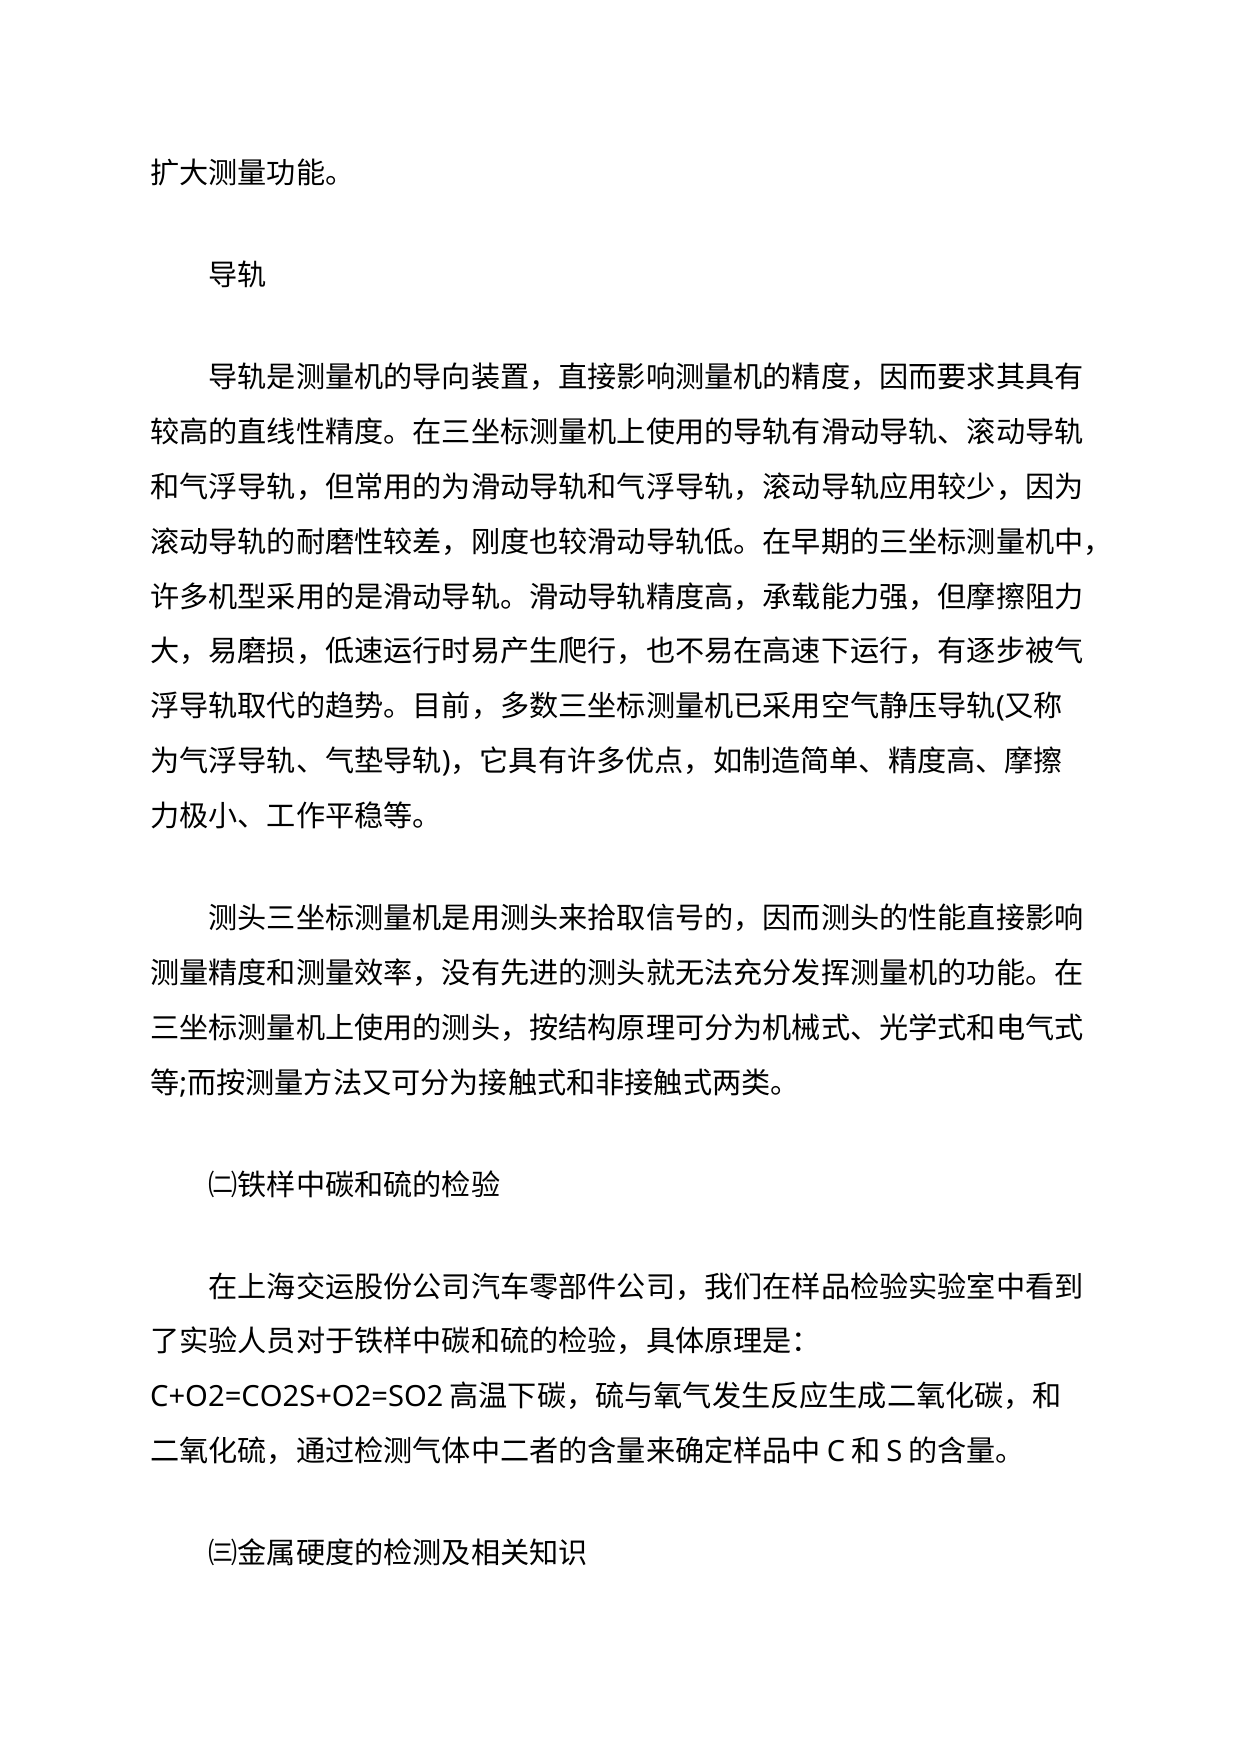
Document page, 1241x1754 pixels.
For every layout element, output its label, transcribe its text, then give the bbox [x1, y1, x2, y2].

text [150, 150, 1090, 192]
text 导轨 [150, 252, 1090, 294]
text ㈢金属硬度的检测及相关知识 [150, 1530, 1090, 1572]
text 测头三坐标测量机是用测头来拾取信号的，因而测头的性能直接影响测量精度和测量效率，没有先进的测头就无法充分发挥测量机的功能。在三坐标测量机上使用的测头，按结构原理可分为机械式、光学式和电气式等;而按测量方法又可分为接触式和非接触式两类。 [150, 895, 1090, 1102]
text 在上海交运股份公司汽车零部件公司，我们在样品检验实验室中看到了实验人员对于铁样中碳和硫的检验，具体原理是：C+O2=CO2S+O2=SO2高温下碳，硫与氧气发生反应生成二氧化碳，和二氧化硫，通过检测气体中二者的含量来确定样品中C和S的含量。 [150, 1263, 1090, 1470]
text 导轨是测量机的导向装置，直接影响测量机的精度，因而要求其具有较高的直线性精度。在三坐标测量机上使用的导轨有滑动导轨、滚动导轨和气浮导轨，但常用的为滑动导轨和气浮导轨，滚动导轨应用较少，因为滚动导轨的耐磨性较差，刚度也较滑动导轨低。在早期的三坐标测量机中，许多机型采用的是滑动导轨。滑动导轨精度高，承载能力强，但摩擦阻力大，易磨损，低速运行时易产生爬行，也不易在高速下运行，有逐步被气浮导轨取代的趋势。目前，多数三坐标测量机已采用空气静压导轨(又称为气浮导轨、气垫导轨)，它具有许多优点，如制造简单、精度高、摩擦力极小、工作平稳等。 [150, 353, 1090, 835]
text ㈡铁样中碳和硫的检验 [150, 1161, 1090, 1204]
